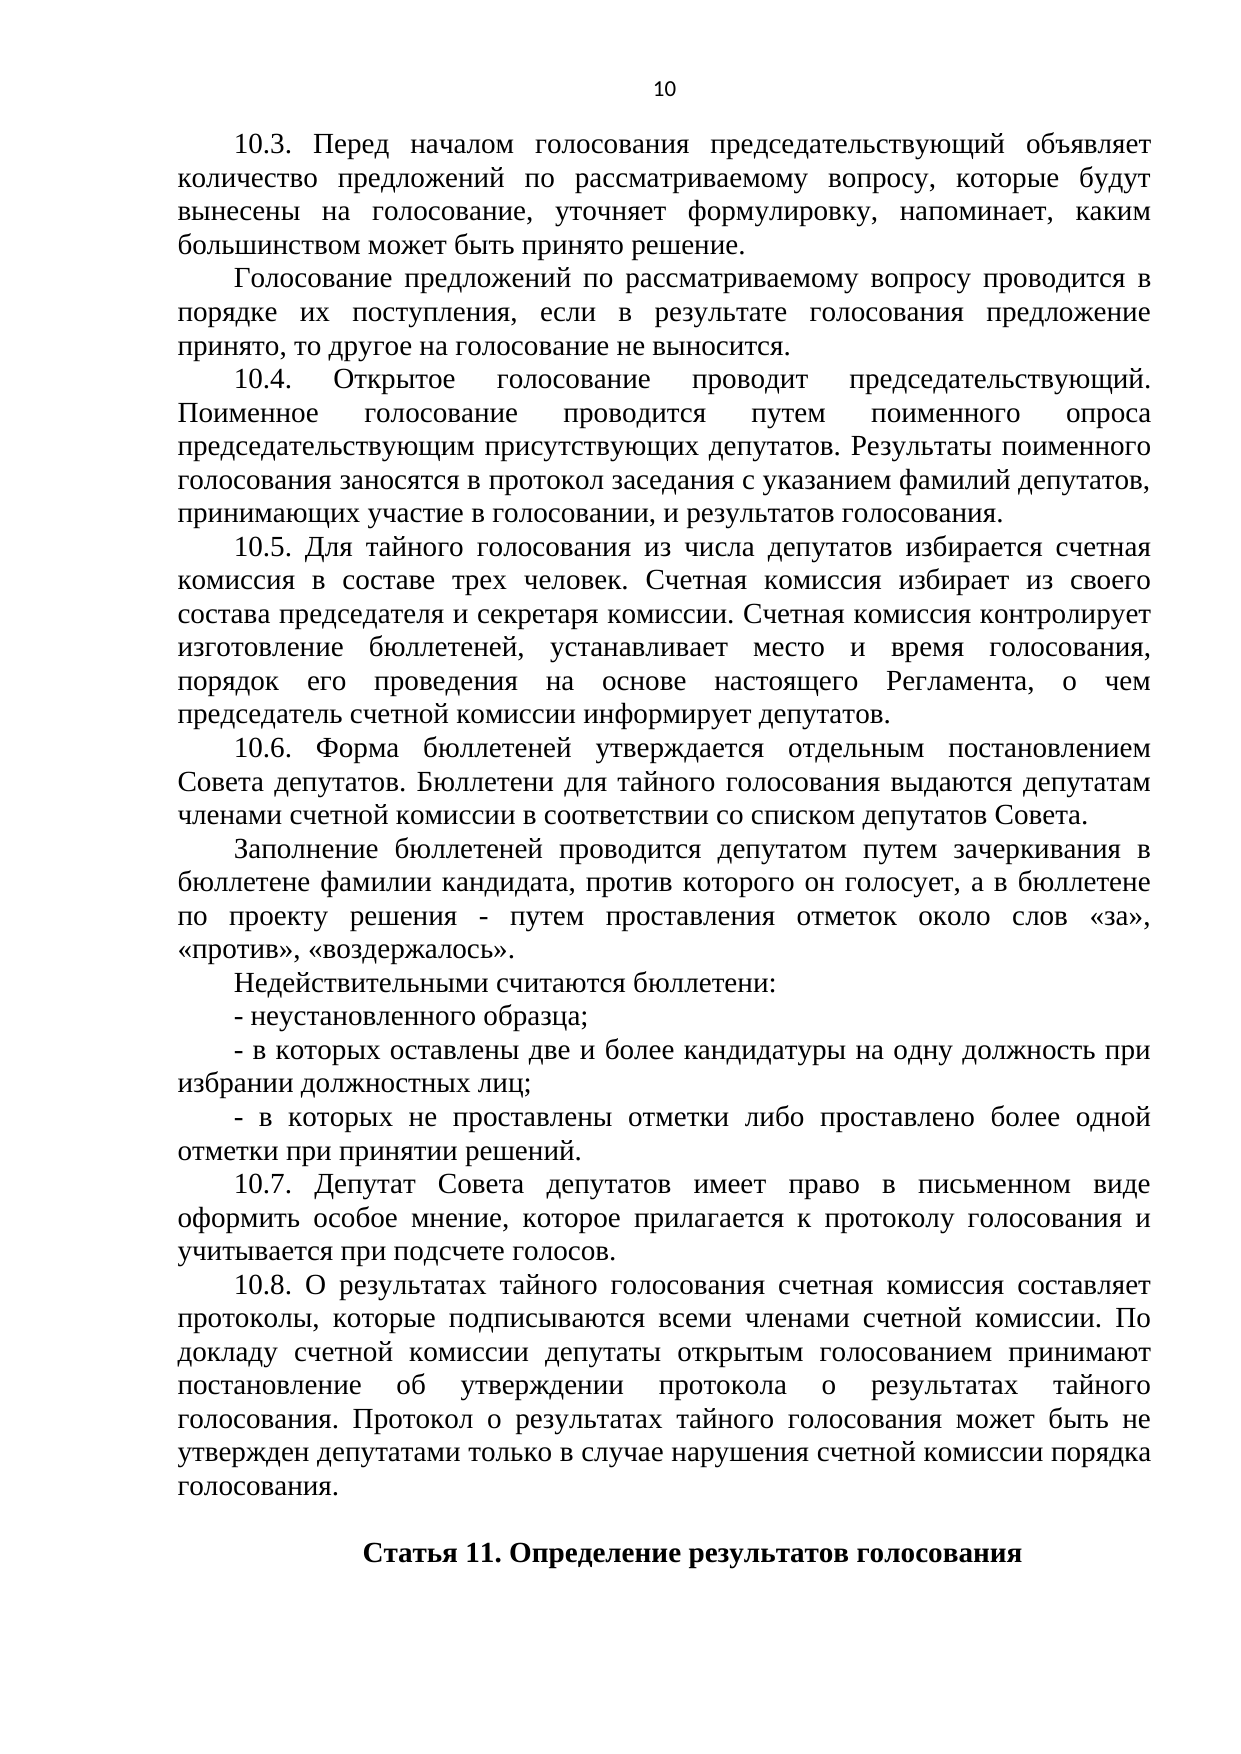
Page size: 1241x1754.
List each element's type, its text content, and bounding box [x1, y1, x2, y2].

text Голосование предложений по рассматриваемому вопросу проводится в порядке их поступления, если в результате голосования предложение принято, то другое на голосование не выносится. [177, 261, 1152, 361]
text 10.3. Перед началом голосования председательствующий объявляет количество предложений по рассматриваемому вопросу, которые будут вынесены на голосование, уточняет формулировку, напоминает, каким большинством может быть принято решение. [177, 126, 1152, 261]
text 10.5. Для тайного голосования из числа депутатов избирается счетная комиссия в составе трех человек. Счетная комиссия избирает из своего состава председателя и секретаря комиссии. Счетная комиссия контролирует изготовление бюллетеней, устанавливает место и время голосования, порядок его проведения на основе настоящего Регламента, о чем председатель счетной комиссии информирует депутатов. [177, 529, 1152, 730]
text - неустановленного образца; [177, 998, 1152, 1032]
text 10.4. Открытое голосование проводит председательствующий. Поименное голосование проводится путем поименного опроса председательствующим присутствующих депутатов. Результаты поименного голосования заносятся в протокол заседания с указанием фамилий депутатов, принимающих участие в голосовании, и результатов голосования. [177, 361, 1152, 529]
text Статья 11. Определение результатов голосования [177, 1535, 1152, 1569]
text 10.6. Форма бюллетеней утверждается отдельным постановлением Совета депутатов. Бюллетени для тайного голосования выдаются депутатам членами счетной комиссии в соответствии со списком депутатов Совета. [177, 730, 1152, 831]
text - в которых не проставлены отметки либо проставлено более одной отметки при принятии решений. [177, 1099, 1152, 1166]
text 10.7. Депутат Совета депутатов имеет право в письменном виде оформить особое мнение, которое прилагается к протоколу голосования и учитывается при подсчете голосов. [177, 1166, 1152, 1267]
text Заполнение бюллетеней проводится депутатом путем зачеркивания в бюллетене фамилии кандидата, против которого он голосует, а в бюллетене по проекту решения - путем проставления отметок около слов «за», «против», «воздержалось». [177, 831, 1152, 965]
text - в которых оставлены две и более кандидатуры на одну должность при избрании должностных лиц; [177, 1032, 1152, 1099]
text 10.8. О результатах тайного голосования счетная комиссия составляет протоколы, которые подписываются всеми членами счетной комиссии. По докладу счетной комиссии депутаты открытым голосованием принимают постановление об утверждении протокола о результатах тайного голосования. Протокол о результатах тайного голосования может быть не утвержден депутатами только в случае нарушения счетной комиссии порядка голосования. [177, 1267, 1152, 1502]
text Недействительными считаются бюллетени: [177, 965, 1152, 998]
